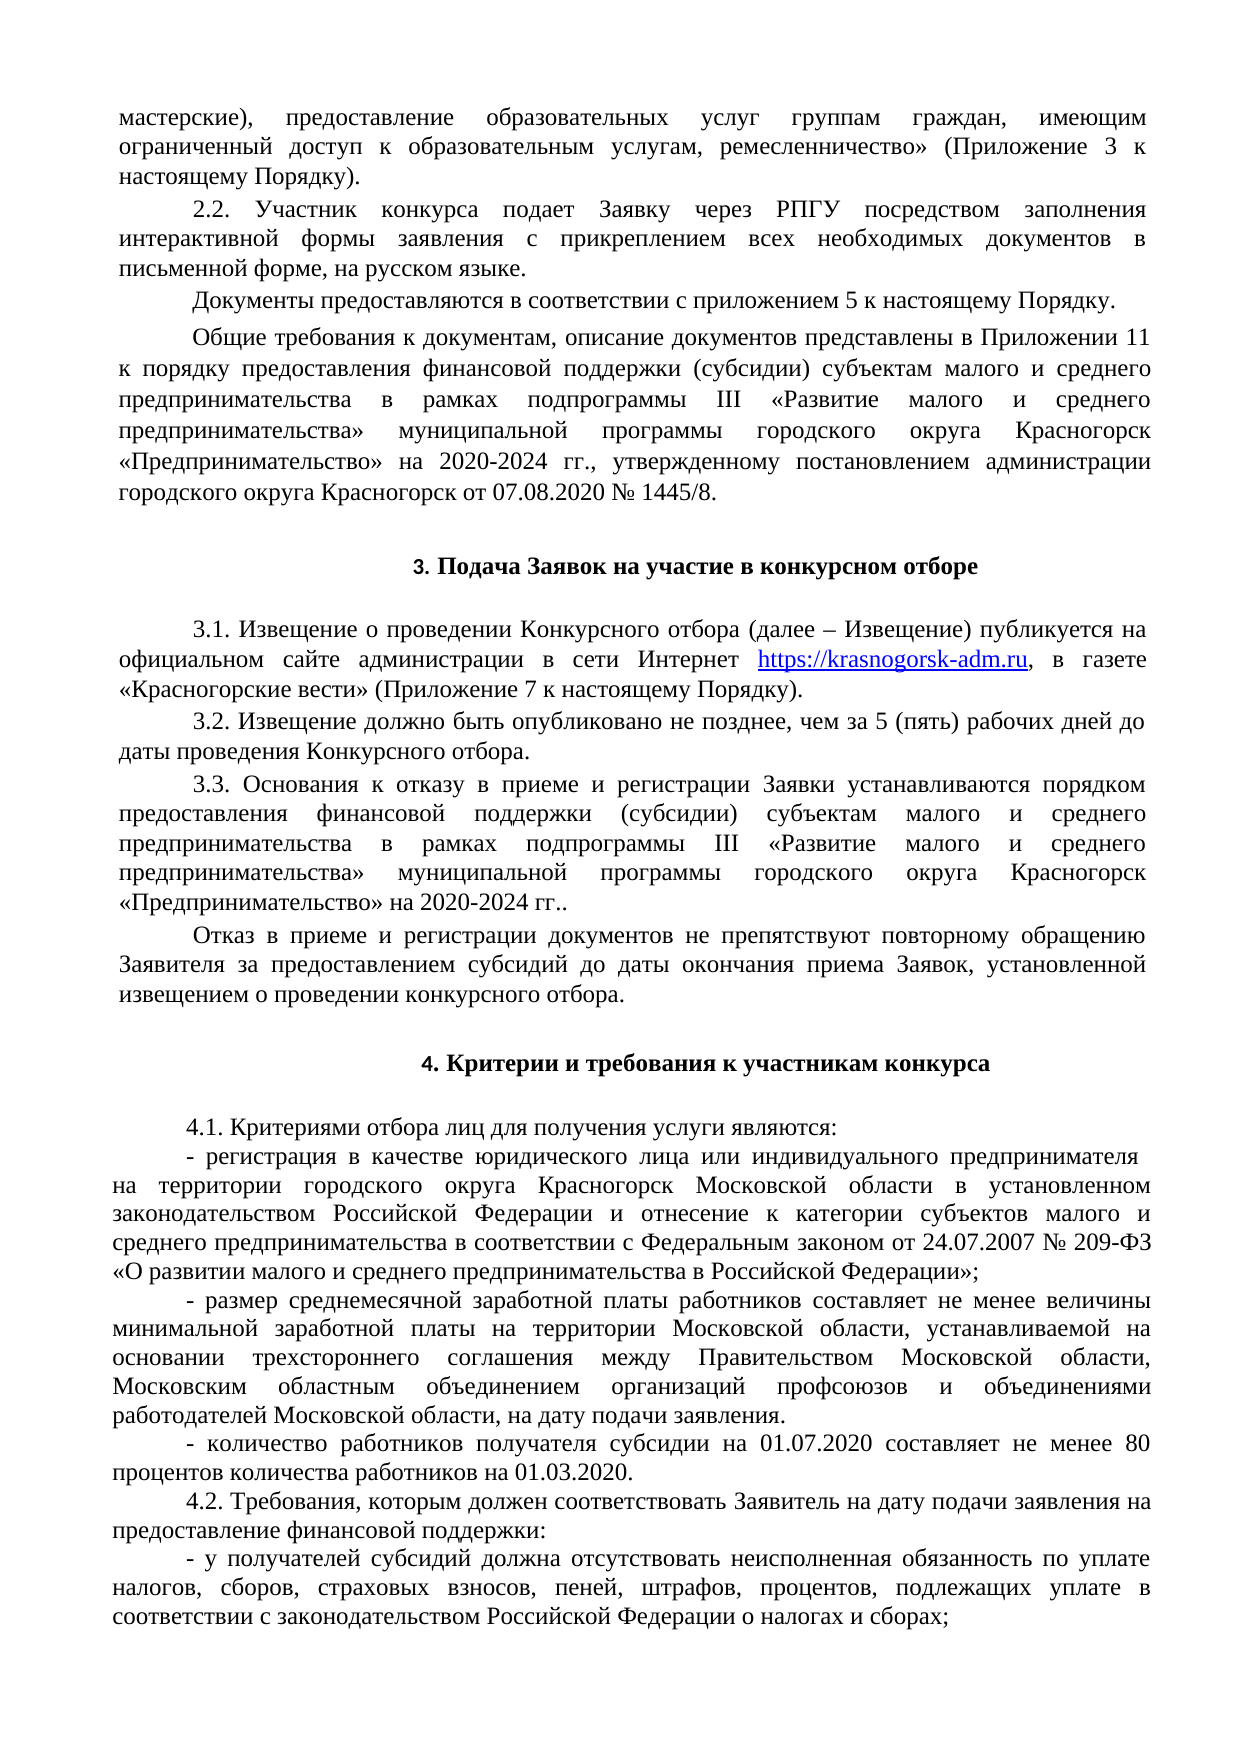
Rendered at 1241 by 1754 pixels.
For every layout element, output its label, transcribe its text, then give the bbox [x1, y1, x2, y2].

subtitle 4. Критерии и требования к участникам конкурса [103, 865, 1152, 894]
text - количество работников получателя субсидии на 01.07.2020 составляет не менее 80 процентов количества работников на 01.03.2020. [112, 1245, 1152, 1302]
text - у получателей субсидий должна отсутствовать просроченная задолженность по возврату в бюджет городского округа Красногорск, субсидий, бюджетных инвестиций, предоставленных в том числе в соответствии с иными правовыми актами, и иная просроченная задолженность перед бюджетом городского округа Красногорск; [112, 1446, 1152, 1561]
text - регистрация в качестве юридического лица или индивидуального предпринимателя на территории городского округа Красногорск Московской области в установленном законодательством Российской Федерации и отнесение к категории субъектов малого и среднего предпринимательства в соответствии с Федеральным законом от 24.07.2007 № 209-ФЗ «О развитии малого и среднего предпринимательства в Российской Федерации»; [112, 957, 1152, 1101]
text 4.1. Критериями отбора лиц для получения услуги являются: [112, 928, 1152, 957]
subtitle 3. Подача Заявок на участие в конкурсном отборе [103, 367, 1152, 396]
text 3.1. Извещение о проведении Конкурсного отбора (далее – Извещение) публикуется на официальном сайте администрации в сети Интернет https://krasnogorsk-adm.ru, в газете «Красногорские вести» (Приложение 7 к настоящему Порядку). [119, 431, 1147, 519]
text Общие требования к документам, описание документов представлены в Приложении 11 к порядку предоставления финансовой поддержки (субсидии) субъектам малого и среднего предпринимательства в рамках подпрограммы III «Развитие малого и среднего предпринимательства» муниципальной программы городского округа Красногорск «Предпринимательство» на 2020-2024 гг., утвержденному постановлением администрации городского округа Красногорск от 07.08.2020 № 1445/8. [118, 138, 1152, 322]
text 3.3. Основания к отказу в приеме и регистрации Заявки устанавливаются порядком предоставления финансовой поддержки (субсидии) субъектам малого и среднего предпринимательства в рамках подпрограммы III «Развитие малого и среднего предпринимательства» муниципальной программы городского округа Красногорск «Предпринимательство» на 2020-2024 гг.. [119, 585, 1147, 732]
text Документы предоставляются в соответствии с приложением 5 к настоящему Порядку. [118, 102, 1152, 131]
text 3.2. Извещение должно быть опубликовано не позднее, чем за 5 (пять) рабочих дней до даты проведения Конкурсного отбора. [119, 523, 1147, 581]
text 4.2. Требования, которым должен соответствовать Заявитель на дату подачи заявления на предоставление финансовой поддержки: [112, 1302, 1152, 1360]
text Отказ в приеме и регистрации документов не препятствуют повторному обращению Заявителя за предоставлением субсидий до даты окончания приема Заявок, установленной извещением о проведении конкурсного отбора. [119, 736, 1147, 824]
text - размер среднемесячной заработной платы работников составляет не менее величины минимальной заработной платы на территории Московской области, устанавливаемой на основании трехстороннего соглашения между Правительством Московской области, Московским областным объединением организаций профсоюзов и объединениями работодателей Московской области, на дату подачи заявления. [112, 1101, 1152, 1245]
text - у получателей субсидий должна отсутствовать неисполненная обязанность по уплате налогов, сборов, страховых взносов, пеней, штрафов, процентов, подлежащих уплате в соответствии с законодательством Российской Федерации о налогах и сборах; [112, 1360, 1152, 1446]
